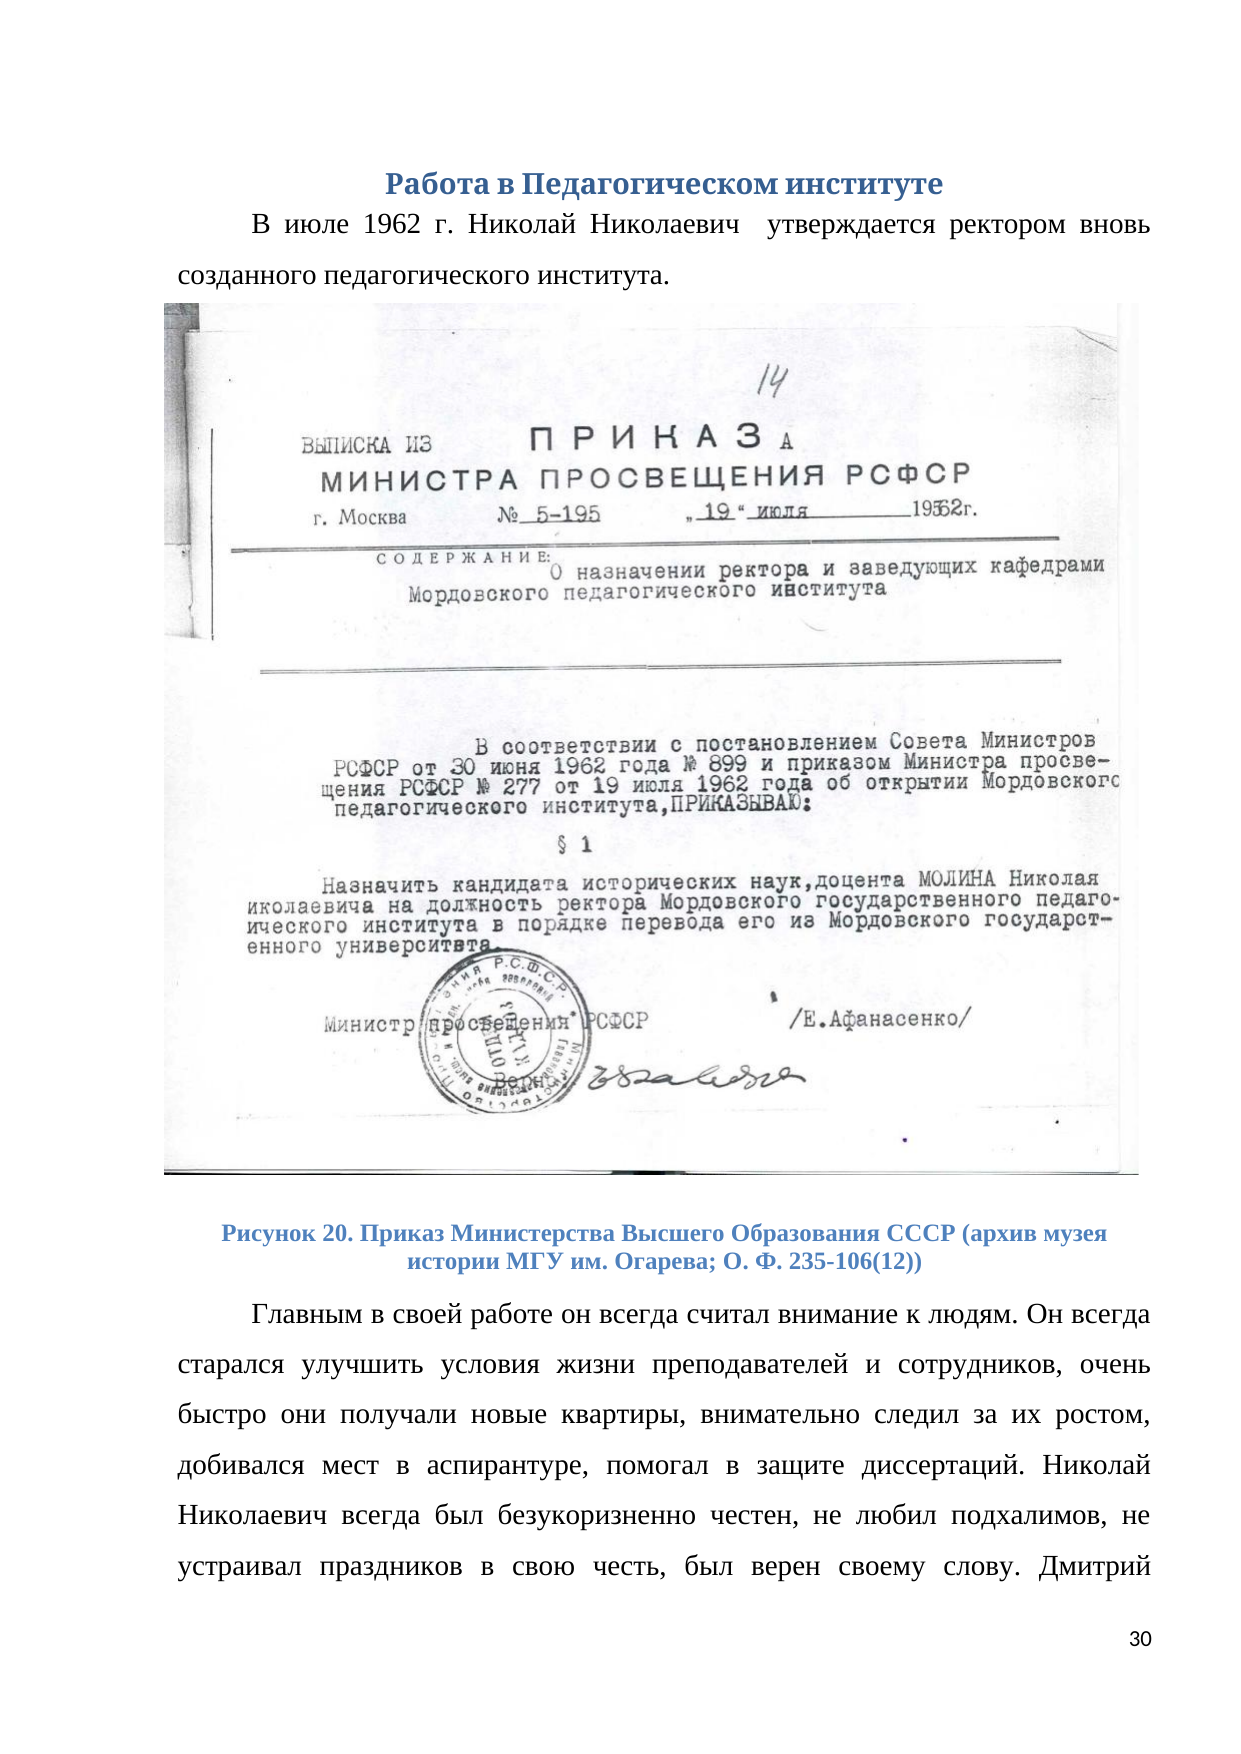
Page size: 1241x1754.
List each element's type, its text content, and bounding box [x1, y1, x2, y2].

text В июле 1962 г. Николай Николаевич утверждается ректором вновь созданного педагогического института. [177, 207, 1152, 291]
subtitle Работа в Педагогическом институте [177, 168, 1152, 202]
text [177, 1296, 1152, 1581]
picture [164, 303, 1139, 1173]
